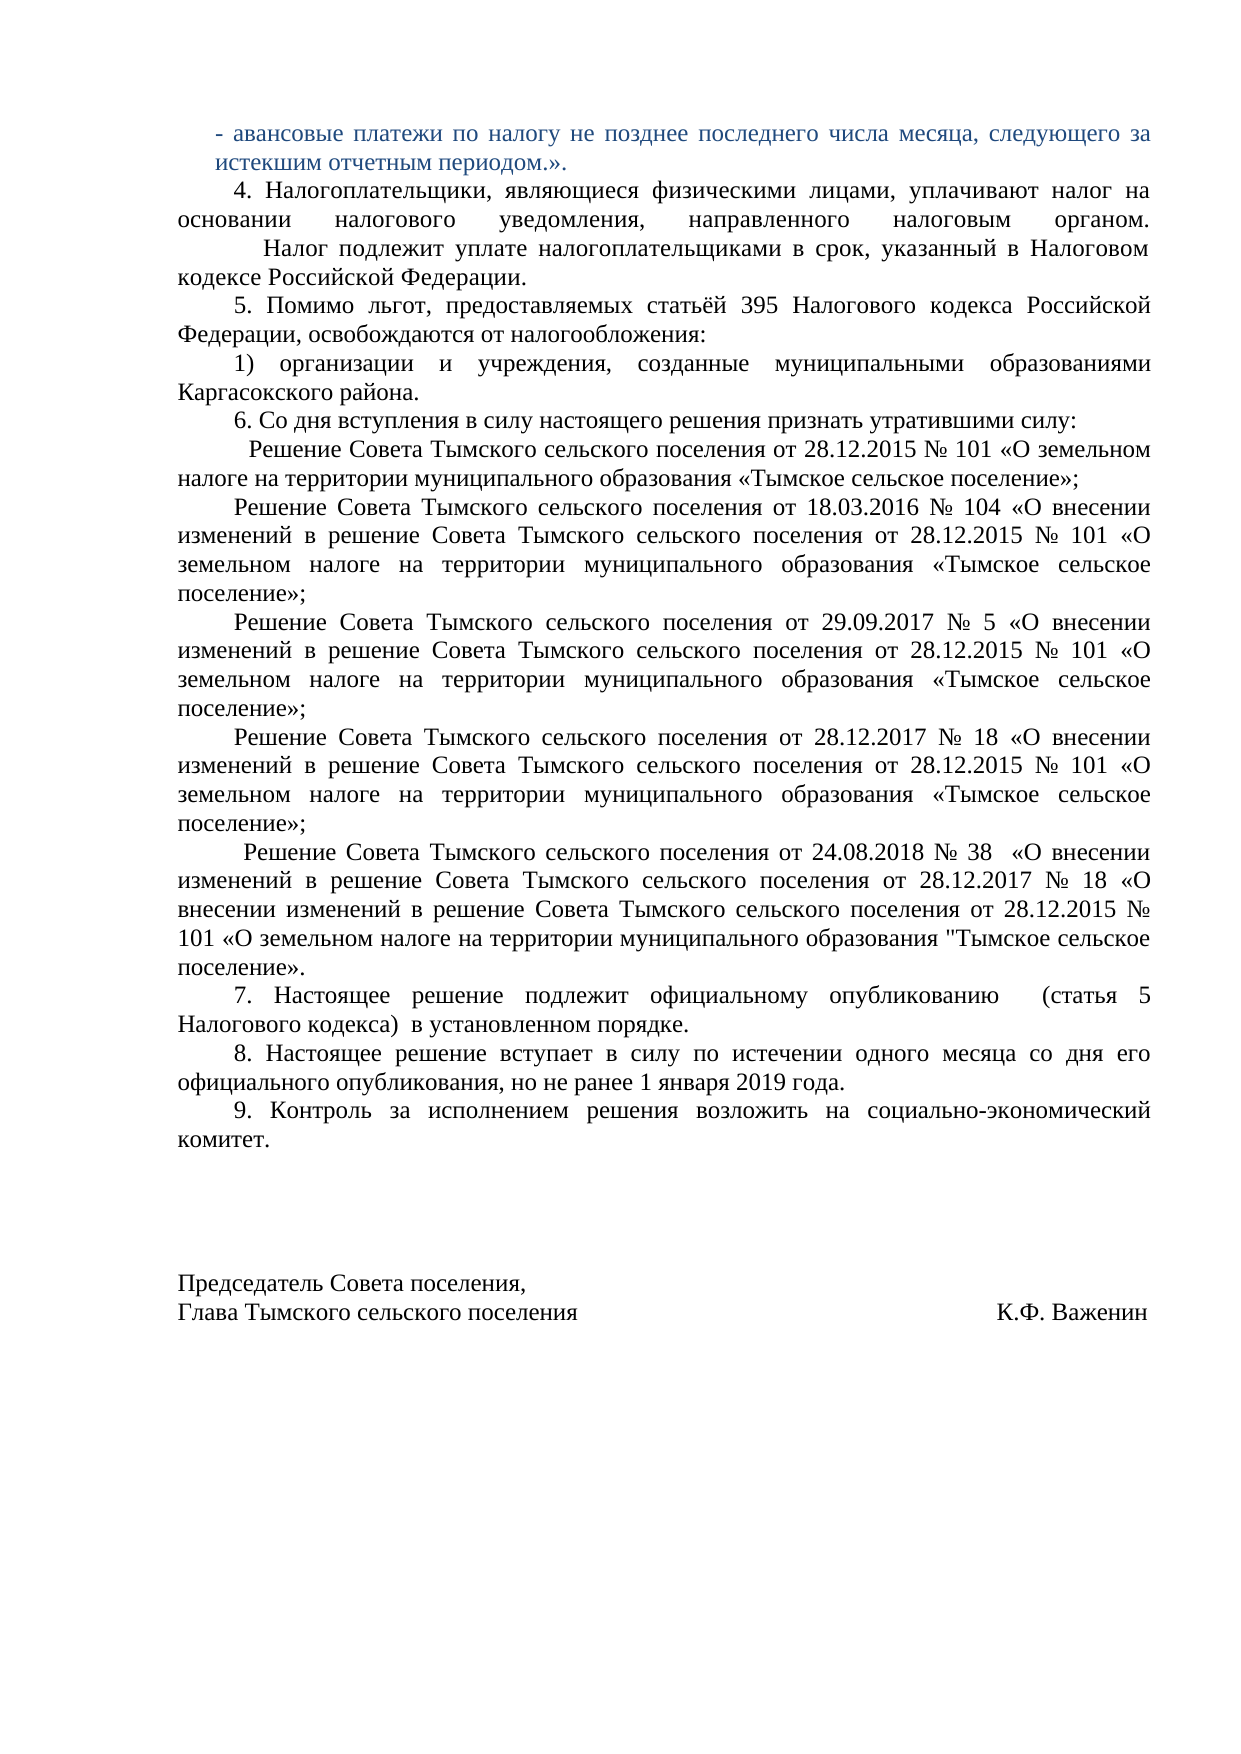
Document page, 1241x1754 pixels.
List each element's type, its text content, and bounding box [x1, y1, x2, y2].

text Глава Тымского сельского поселения К.Ф. Важенин [177, 1297, 1152, 1326]
text 9. Контроль за исполнением решения возложить на социально-экономический комитет. [177, 1096, 1152, 1153]
text Решение Совета Тымского сельского поселения от 29.09.2017 № 5 «О внесении изменений в решение Совета Тымского сельского поселения от 28.12.2015 № 101 «О земельном налоге на территории муниципального образования «Тымское сельское поселение»; [177, 607, 1152, 722]
text Председатель Совета поселения, [177, 1268, 1095, 1297]
text 5. Помимо льгот, предоставляемых статьёй 395 Налогового кодекса Российской Федерации, освобождаются от налогообложения: [177, 291, 1152, 348]
text Решение Совета Тымского сельского поселения от 28.12.2017 № 18 «О внесении изменений в решение Совета Тымского сельского поселения от 28.12.2015 № 101 «О земельном налоге на территории муниципального образования «Тымское сельское поселение»; [177, 722, 1152, 837]
text 4. Налогоплательщики, являющиеся физическими лицами, уплачивают налог на основании налогового уведомления, направленного налоговым органом. Налог подлежит уплате налогоплательщиками в срок, указанный в Налоговом кодексе Российской Федерации. [177, 176, 1152, 291]
text 7. Настоящее решение подлежит официальному опубликованию (статья 5 Налогового кодекса) в установленном порядке. [177, 981, 1152, 1038]
text Решение Совета Тымского сельского поселения от 24.08.2018 № 38 «О внесении изменений в решение Совета Тымского сельского поселения от 28.12.2017 № 18 «О внесении изменений в решение Совета Тымского сельского поселения от 28.12.2015 № 101 «О земельном налоге на территории муниципального образования "Тымское сельское поселение». [177, 837, 1152, 981]
text 6. Со дня вступления в силу настоящего решения признать утратившими силу: [177, 406, 1152, 434]
text Решение Совета Тымского сельского поселения от 28.12.2015 № 101 «О земельном налоге на территории муниципального образования «Тымское сельское поселение»; [177, 434, 1152, 492]
text - авансовые платежи по налогу не позднее последнего числа месяца, следующего за истекшим отчетным периодом.». [215, 118, 1152, 176]
text 8. Настоящее решение вступает в силу по истечении одного месяца со дня его официального опубликования, но не ранее 1 января 2019 года. [177, 1038, 1152, 1096]
text Решение Совета Тымского сельского поселения от 18.03.2016 № 104 «О внесении изменений в решение Совета Тымского сельского поселения от 28.12.2015 № 101 «О земельном налоге на территории муниципального образования «Тымское сельское поселение»; [177, 492, 1152, 607]
text 1) организации и учреждения, созданные муниципальными образованиями Каргасокского района. [177, 348, 1152, 406]
